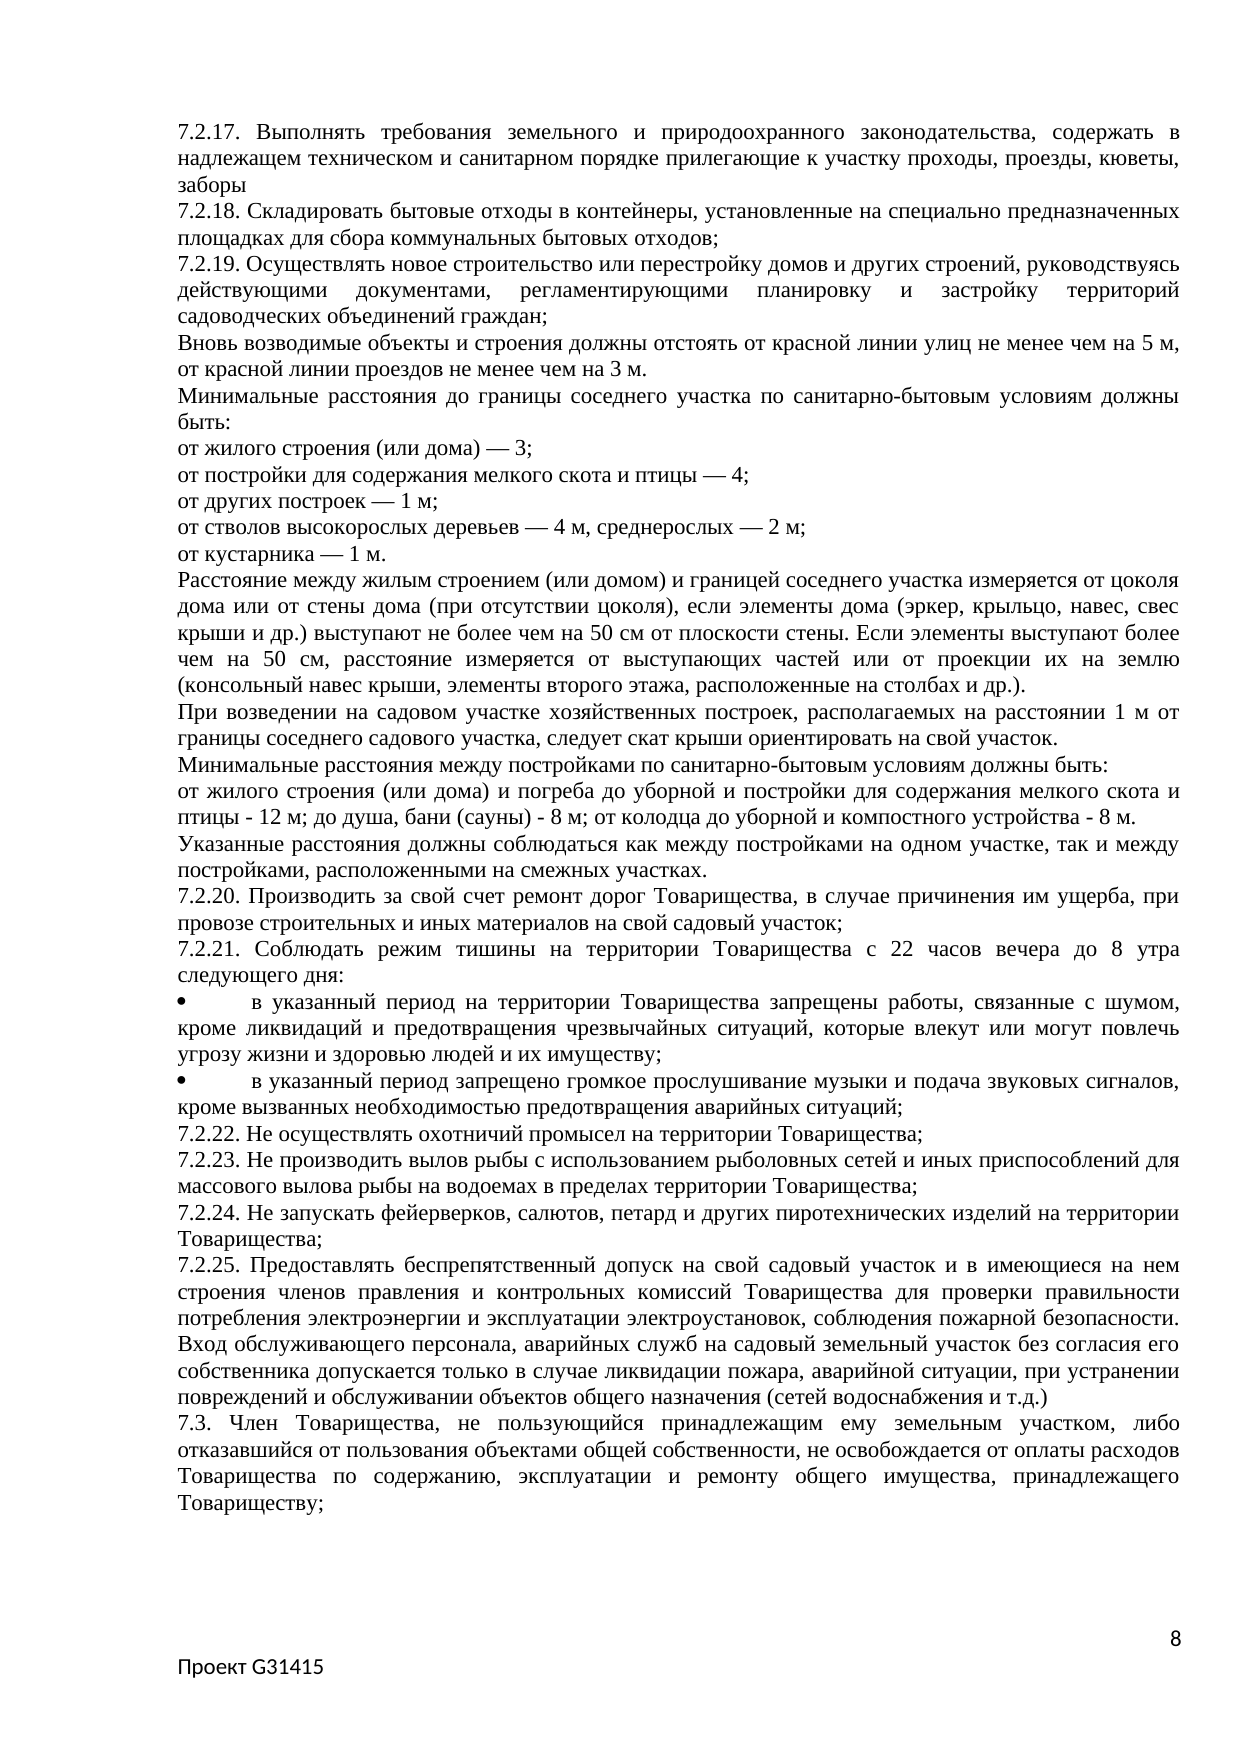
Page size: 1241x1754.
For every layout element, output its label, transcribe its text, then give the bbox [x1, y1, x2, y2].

text от жилого строения (или дома) и погреба до уборной и постройки для содержания мелкого скота и птицы - 12 м; до душа, бани (сауны) - 8 м; от колодца до уборной и компостного устройства - 8 м. [177, 777, 1181, 830]
text 7.2.19. Осуществлять новое строительство или перестройку домов и других строений, руководствуясь действующими документами, регламентирующими планировку и застройку территорий садоводческих объединений граждан; [177, 250, 1181, 329]
text 7.2.24. Не запускать фейерверков, салютов, петард и других пиротехнических изделий на территории Товарищества; [177, 1199, 1181, 1251]
text При возведении на садовом участке хозяйственных построек, располагаемых на расстоянии 1 м от границы соседнего садового участка, следует скат крыши ориентировать на свой участок. [177, 698, 1181, 751]
text от других построек — 1 м; [177, 487, 1181, 513]
list в указанный период запрещено громкое прослушивание музыки и подача звуковых сигналов, кроме вызванных необходимостью предотвращения аварийных ситуаций; [177, 1067, 1181, 1119]
text 7.3. Член Товарищества, не пользующийся принадлежащим ему земельным участком, либо отказавшийся от пользования объектами общей собственности, не освобождается от оплаты расходов Товарищества по содержанию, эксплуатации и ремонту общего имущества, принадлежащего Товариществу; [177, 1409, 1181, 1515]
text 7.2.23. Не производить вылов рыбы с использованием рыболовных сетей и иных приспособлений для массового вылова рыбы на водоемах в пределах территории Товарищества; [177, 1146, 1181, 1199]
text Указанные расстояния должны соблюдаться как между постройками на одном участке, так и между постройками, расположенными на смежных участках. [177, 830, 1181, 882]
text от стволов высокорослых деревьев — 4 м, среднерослых — 2 м; [177, 513, 1181, 540]
text Минимальные расстояния до границы соседнего участка по санитарно-бытовым условиям должны быть: [177, 382, 1181, 434]
text Минимальные расстояния между постройками по санитарно-бытовым условиям должны быть: [177, 751, 1181, 777]
text 7.2.20. Производить за свой счет ремонт дорог Товарищества, в случае причинения им ущерба, при провозе строительных и иных материалов на свой садовый участок; [177, 882, 1181, 935]
text от постройки для содержания мелкого скота и птицы — 4; [177, 461, 1181, 487]
text 7.2.25. Предоставлять беспрепятственный допуск на свой садовый участок и в имеющиеся на нем строения членов правления и контрольных комиссий Товарищества для проверки правильности потребления электроэнергии и эксплуатации электроустановок, соблюдения пожарной безопасности. Вход обслуживающего персонала, аварийных служб на садовый земельный участок без согласия его собственника допускается только в случае ликвидации пожара, аварийной ситуации, при устранении повреждений и обслуживании объектов общего назначения (сетей водоснабжения и т.д.) [177, 1251, 1181, 1409]
text 7.2.17. Выполнять требования земельного и природоохранного законодательства, содержать в надлежащем техническом и санитарном порядке прилегающие к участку проходы, проезды, кюветы, заборы [177, 118, 1181, 197]
text 7.2.21. Соблюдать режим тишины на территории Товарищества с 22 часов вечера до 8 утра следующего дня: [177, 935, 1181, 988]
text от жилого строения (или дома) — 3; [177, 434, 1181, 461]
text 7.2.18. Складировать бытовые отходы в контейнеры, установленные на специально предназначенных площадках для сбора коммунальных бытовых отходов; [177, 197, 1181, 250]
text от кустарника — 1 м. [177, 540, 1181, 566]
text 7.2.22. Не осуществлять охотничий промысел на территории Товарищества; [177, 1119, 1181, 1146]
text Расстояние между жилым строением (или домом) и границей соседнего участка измеряется от цоколя дома или от стены дома (при отсутствии цоколя), если элементы дома (эркер, крыльцо, навес, свес крыши и др.) выступают не более чем на 50 см от плоскости стены. Если элементы выступают более чем на 50 см, расстояние измеряется от выступающих частей или от проекции их на землю (консольный навес крыши, элементы второго этажа, расположенные на столбах и др.). [177, 566, 1181, 698]
list в указанный период на территории Товарищества запрещены работы, связанные с шумом, кроме ликвидаций и предотвращения чрезвычайных ситуаций, которые влекут или могут повлечь угрозу жизни и здоровью людей и их имуществу; [177, 988, 1181, 1067]
text Вновь возводимые объекты и строения должны отстоять от красной линии улиц не менее чем на 5 м, от красной линии проездов не менее чем на 3 м. [177, 329, 1181, 382]
